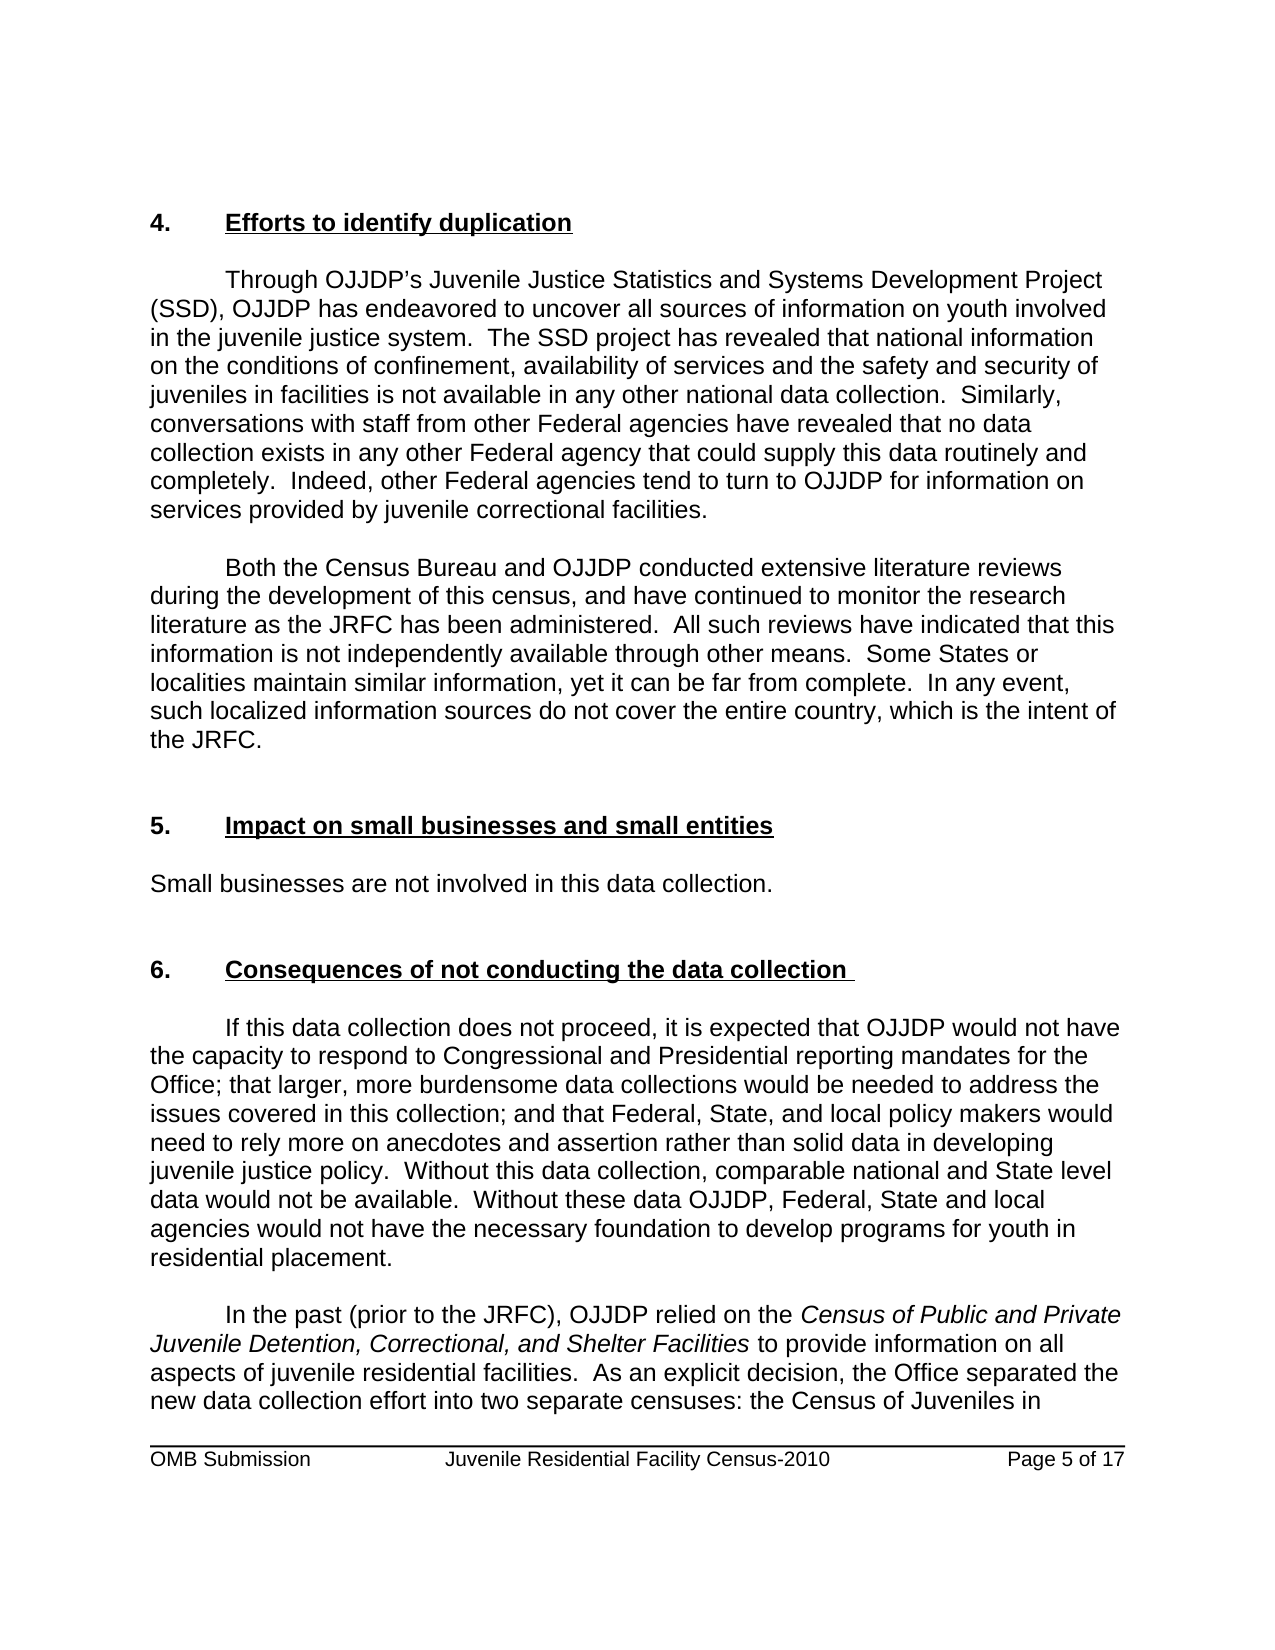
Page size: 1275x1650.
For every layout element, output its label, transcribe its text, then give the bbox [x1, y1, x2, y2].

text Through OJJDP’s Juvenile Justice Statistics and Systems Development Project (SSD), OJJDP has endeavored to uncover all sources of information on youth involved in the juvenile justice system. The SSD project has revealed that national information on the conditions of confinement, availability of services and the safety and security of juveniles in facilities is not available in any other national data collection. Similarly, conversations with staff from other Federal agencies have revealed that no data collection exists in any other Federal agency that could supply this data routinely and completely. Indeed, other Federal agencies tend to turn to OJJDP for information on services provided by juvenile correctional facilities. [150, 265, 1125, 524]
text If this data collection does not proceed, it is expected that OJJDP would not have the capacity to respond to Congressional and Presidential reporting mandates for the Office; that larger, more burdensome data collections would be needed to address the issues covered in this collection; and that Federal, State, and local policy makers would need to rely more on anecdotes and assertion rather than solid data in developing juvenile justice policy. Without this data collection, comparable national and State level data would not be available. Without these data OJJDP, Federal, State and local agencies would not have the necessary foundation to develop programs for youth in residential placement. [150, 1012, 1125, 1271]
text 5. Impact on small businesses and small entities [150, 811, 1125, 840]
text 4. Efforts to identify duplication [150, 207, 1125, 236]
text Both the Census Bureau and OJJDP conducted extensive literature reviews during the development of this census, and have continued to monitor the research literature as the JRFC has been administered. All such reviews have indicated that this information is not independently available through other means. Some States or localities maintain similar information, yet it can be far from complete. In any event, such localized information sources do not cover the entire country, which is the intent of the JRFC. [150, 552, 1125, 754]
text Small businesses are not involved in this data collection. [150, 869, 1125, 897]
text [150, 1300, 1125, 1415]
text 6. Consequences of not conducting the data collection [150, 955, 1125, 984]
